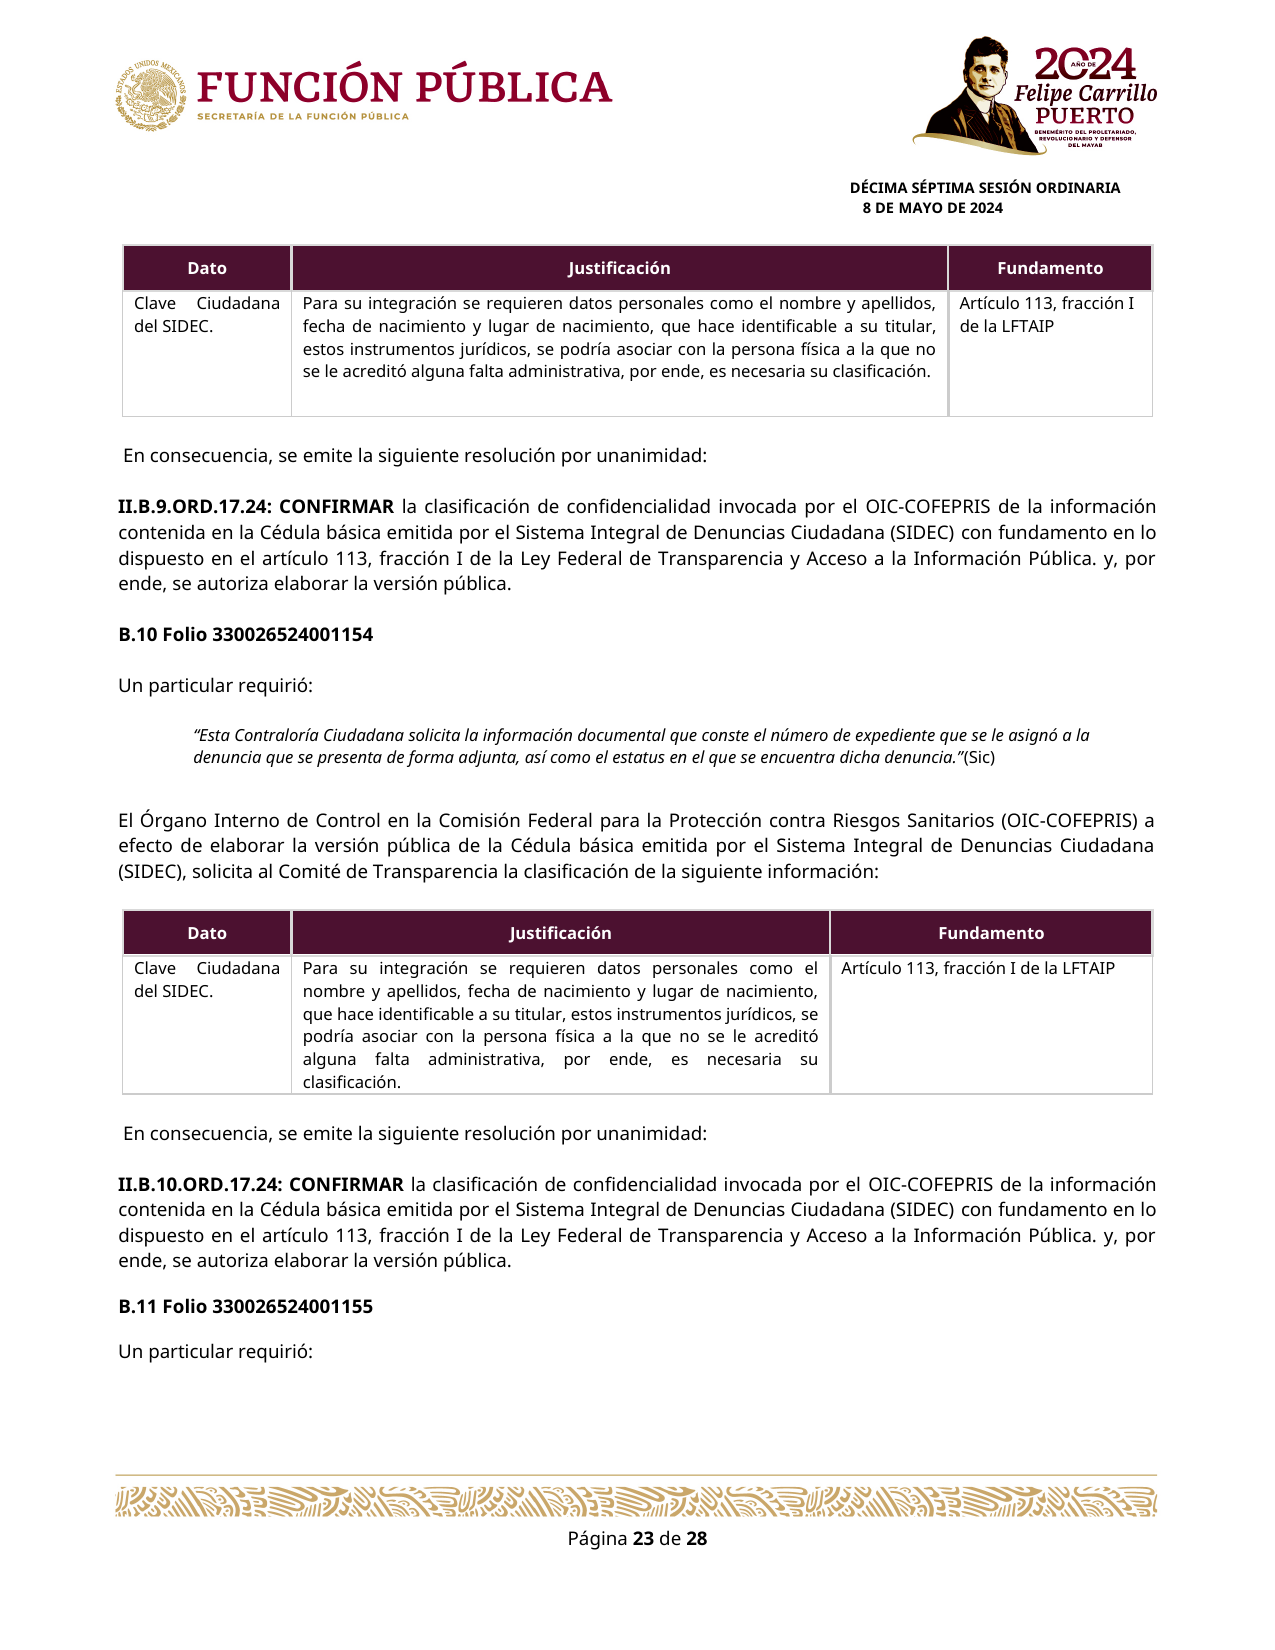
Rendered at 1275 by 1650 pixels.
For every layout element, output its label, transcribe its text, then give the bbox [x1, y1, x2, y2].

text En consecuencia, se emite la siguiente resolución por unanimidad: [118, 443, 1157, 468]
table_header Justificación [293, 911, 829, 954]
text B.11 Folio 330026524001155 [118, 1293, 1153, 1318]
text Un particular requirió: [118, 1338, 1157, 1364]
text El Órgano Interno de Control en la Comisión Federal para la Protección contra Riesgos Sanitarios (OIC-COFEPRIS) a efecto de elaborar la versión pública de la Cédula básica emitida por el Sistema Integral de Denuncias Ciudadana (SIDEC), solicita al Comité de Transparencia la clasificación de la siguiente información: [118, 807, 1157, 883]
table_header Justificación [293, 246, 947, 290]
table_header Fundamento [831, 911, 1151, 954]
table_header Fundamento [949, 246, 1151, 290]
text Un particular requirió: [118, 672, 1157, 698]
text “Esta Contraloría Ciudadana solicita la información documental que conste el número de expediente que se le asignó a la denuncia que se presenta de forma adjunta, así como el estatus en el que se encuentra dicha denuncia.”(Sic) [193, 723, 1093, 769]
table_cell Clave Ciudadana del SIDEC. [123, 957, 291, 1093]
text En consecuencia, se emite la siguiente resolución por unanimidad: [118, 1120, 1157, 1146]
table_cell Artículo 113, fracción I de la LFTAIP [950, 292, 1152, 416]
text B.10 Folio 330026524001154 [118, 621, 1153, 647]
text II.B.10.ORD.17.24: CONFIRMAR la clasificación de confidencialidad invocada por el OIC-COFEPRIS de la información contenida en la Cédula básica emitida por el Sistema Integral de Denuncias Ciudadana (SIDEC) con fundamento en lo dispuesto en el artículo 113, fracción I de la Ley Federal de Transparencia y Acceso a la Información Pública. y, por ende, se autoriza elaborar la versión pública. [118, 1171, 1157, 1273]
text II.B.9.ORD.17.24: CONFIRMAR la clasificación de confidencialidad invocada por el OIC-COFEPRIS de la información contenida en la Cédula básica emitida por el Sistema Integral de Denuncias Ciudadana (SIDEC) con fundamento en lo dispuesto en el artículo 113, fracción I de la Ley Federal de Transparencia y Acceso a la Información Pública. y, por ende, se autoriza elaborar la versión pública. [118, 494, 1157, 596]
table_cell Artículo 113, fracción I de la LFTAIP [832, 957, 1152, 1093]
table_cell Para su integración se requieren datos personales como el nombre y apellidos, fecha de nacimiento y lugar de nacimiento, que hace identificable a su titular, estos instrumentos jurídicos, se podría asociar con la persona física a la que no se le acreditó alguna falta administrativa, por ende, es necesaria su clasificación. [292, 292, 947, 416]
table_cell Clave Ciudadana del SIDEC. [123, 292, 291, 416]
table_header Dato [124, 911, 290, 954]
table_cell Para su integración se requieren datos personales como el nombre y apellidos, fecha de nacimiento y lugar de nacimiento, que hace identificable a su titular, estos instrumentos jurídicos, se podría asociar con la persona física a la que no se le acreditó alguna falta administrativa, por ende, es necesaria su clasificación. [292, 957, 829, 1093]
picture [0, 0, 1275, 1606]
table_header Dato [124, 246, 290, 290]
